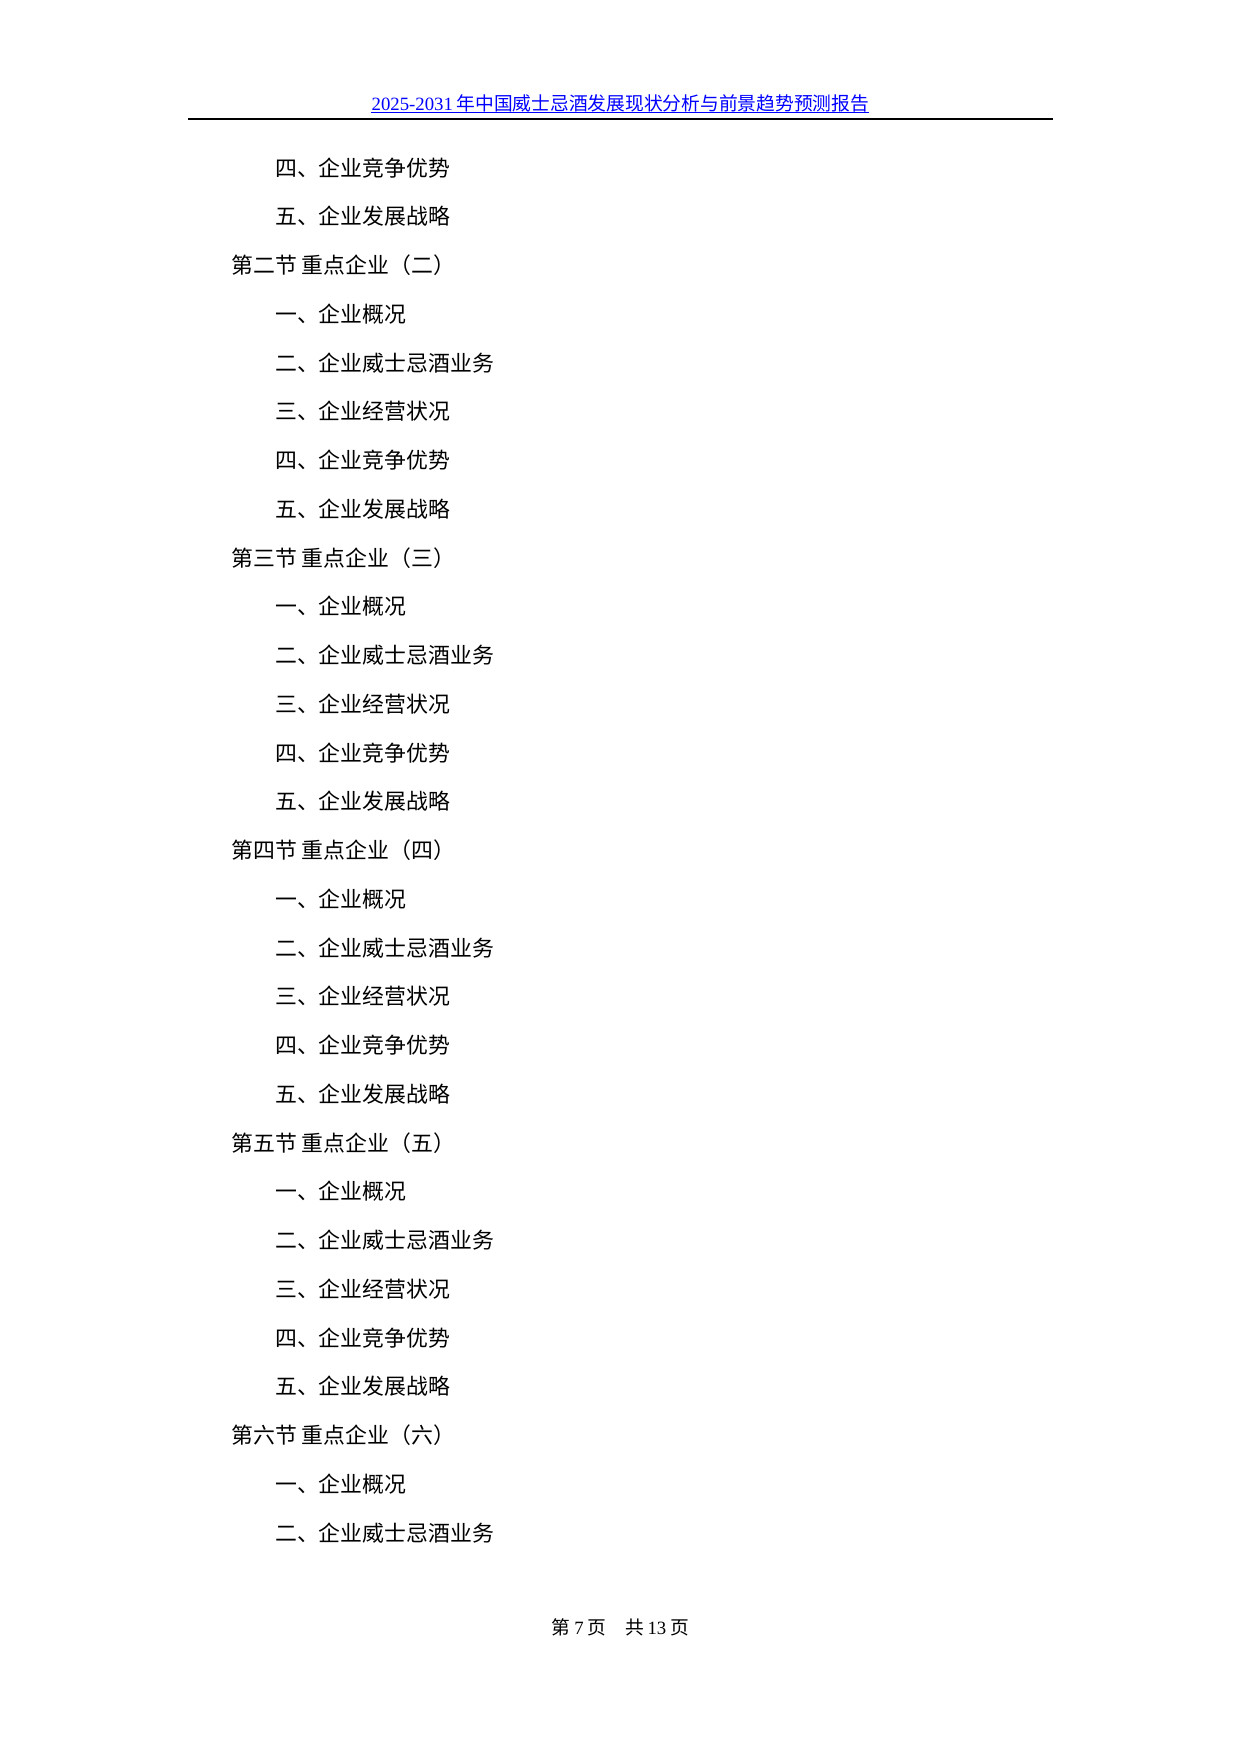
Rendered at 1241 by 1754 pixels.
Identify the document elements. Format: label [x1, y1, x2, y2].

text [187, 150, 1053, 1548]
